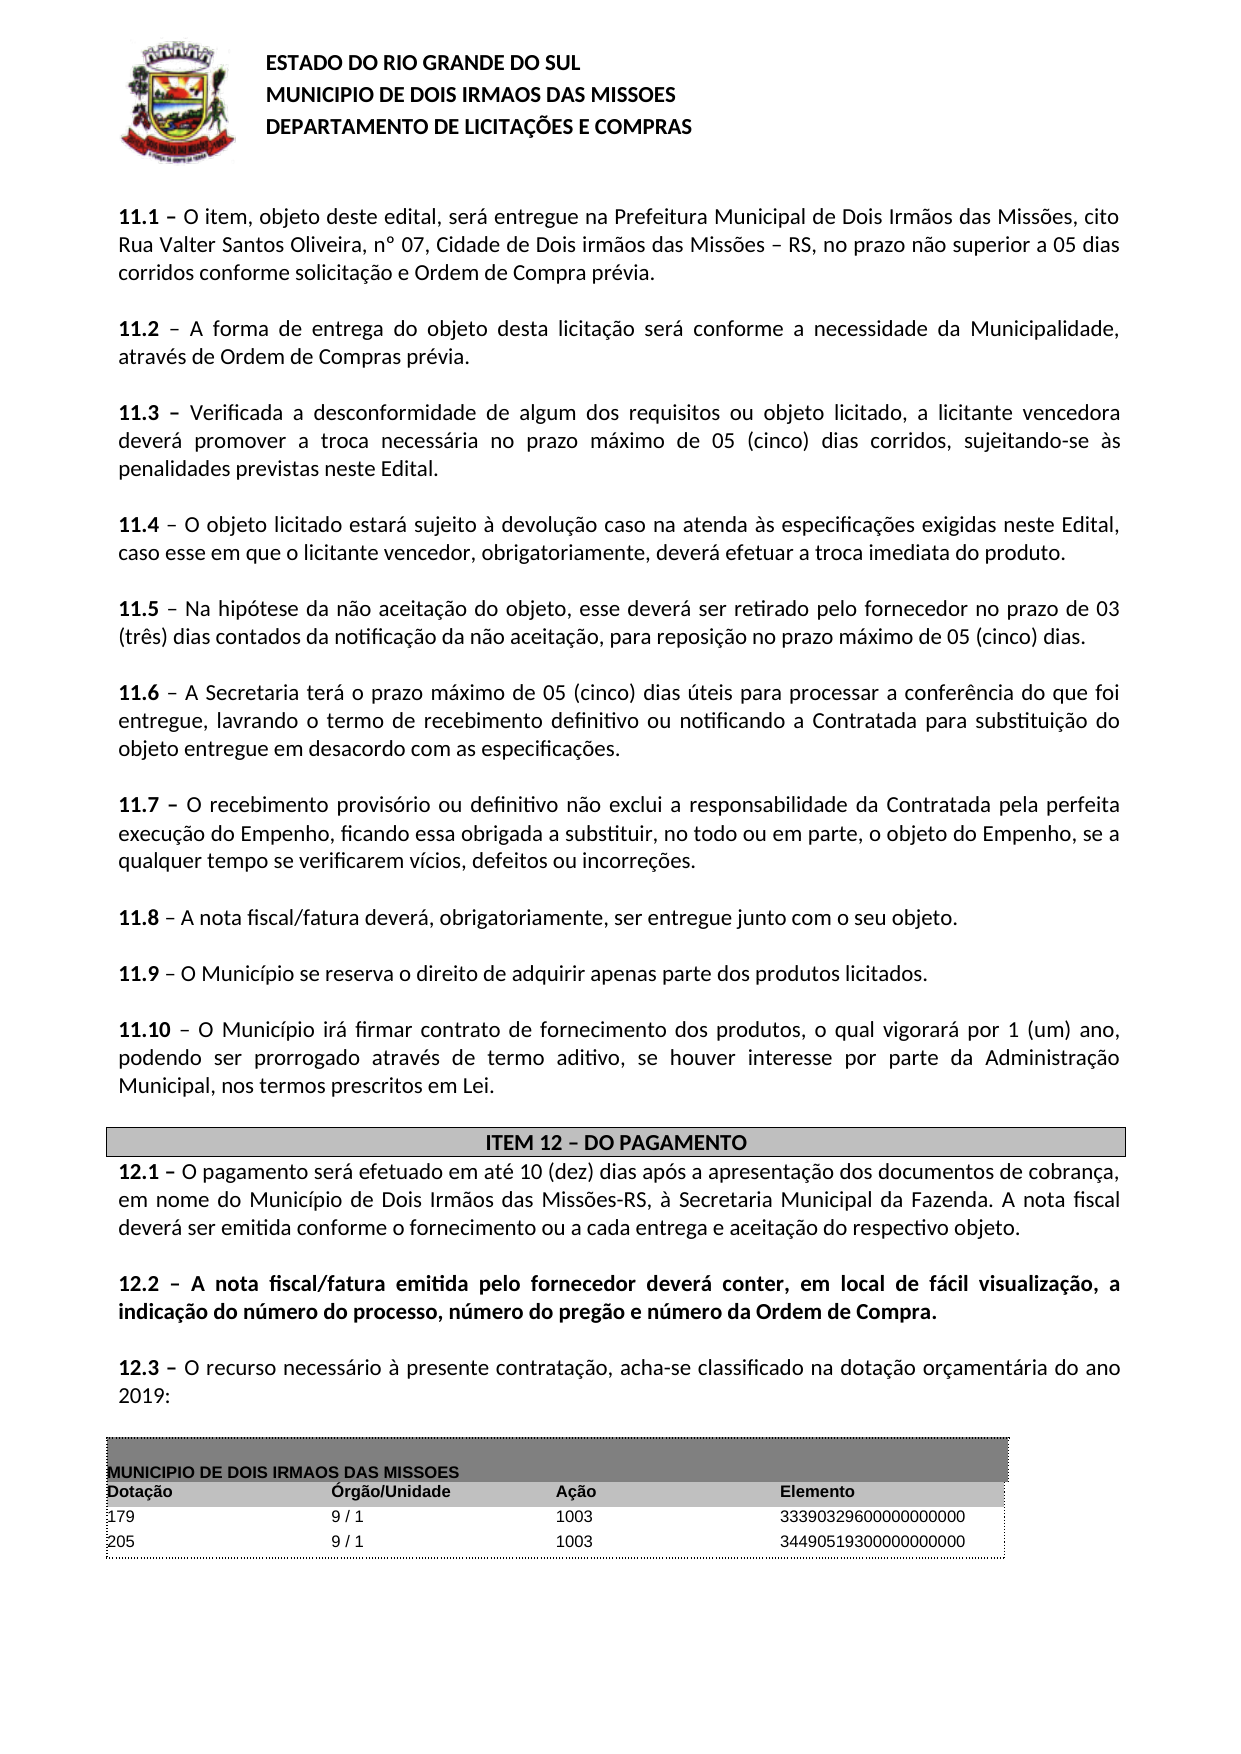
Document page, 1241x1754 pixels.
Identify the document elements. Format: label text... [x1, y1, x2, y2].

table_cell Órgão/Unidade [331, 1482, 556, 1507]
table_cell Dotação [107, 1482, 331, 1507]
text 11.8 – A nota fiscal/fatura deverá, obrigatoriamente, ser entregue junto com o seu objeto. [118, 903, 1122, 931]
table_cell Ação [556, 1482, 780, 1507]
text 11.7 – O recebimento provisório ou definitivo não exclui a responsabilidade da Contratada pela perfeita execução do Empenho, ficando essa obrigada a substituir, no todo ou em parte, o objeto do Empenho, se a qualquer tempo se verificarem vícios, defeitos ou incorreções. [118, 791, 1122, 875]
table_cell 1003 [556, 1532, 780, 1557]
text 12.3 – O recurso necessário à presente contratação, acha-se classificado na dotação orçamentária do ano 2019: [118, 1353, 1122, 1409]
picture [118, 37, 237, 167]
table_cell 1003 [556, 1507, 780, 1532]
table_cell [331, 1507, 556, 1532]
text 12.2 – A nota fiscal/fatura emitida pelo fornecedor deverá conter, em local de fácil visualização, a indicação do número do processo, número do pregão e número da Ordem de Compra. [118, 1269, 1122, 1325]
table_cell 179 [107, 1507, 331, 1532]
table_cell [331, 1532, 556, 1557]
text 11.5 – Na hipótese da não aceitação do objeto, esse deverá ser retirado pelo fornecedor no prazo de 03 (três) dias contados da notificação da não aceitação, para reposição no prazo máximo de 05 (cinco) dias. [118, 594, 1122, 651]
text 11.6 – A Secretaria terá o prazo máximo de 05 (cinco) dias úteis para processar a conferência do que foi entregue, lavrando o termo de recebimento definitivo ou notificando a Contratada para substituição do objeto entregue em desacordo com as especificações. [118, 678, 1122, 763]
text 12.1 – O pagamento será efetuado em até 10 (dez) dias após a apresentação dos documentos de cobrança, em nome do Município de Dois Irmãos das Missões-RS, à Secretaria Municipal da Fazenda. A nota fiscal deverá ser emitida conforme o fornecimento ou a cada entrega e aceitação do respectivo objeto. [118, 1157, 1122, 1241]
list 11.10 – O Município irá firmar contrato de fornecimento dos produtos, o qual vigorará por 1 (um) ano, podendo ser prorrogado através de termo aditivo, se houver interesse por parte da Administração Municipal, nos termos prescritos em Lei. [118, 1015, 1122, 1099]
text 11.9 – O Município se reserva o direito de adquirir apenas parte dos produtos licitados. [118, 959, 1122, 987]
text 11.1 – O item, objeto deste edital, será entregue na Prefeitura Municipal de Dois Irmãos das Missões, cito Rua Valter Santos Oliveira, nº 07, Cidade de Dois irmãos das Missões – RS, no prazo não superior a 05 dias corridos conforme solicitação e Ordem de Compra prévia. [118, 202, 1122, 286]
text 11.4 – O objeto licitado estará sujeito à devolução caso na atenda às especificações exigidas neste Edital, caso esse em que o licitante vencedor, obrigatoriamente, deverá efetuar a troca imediata do produto. [118, 510, 1122, 566]
table_cell 205 [107, 1532, 331, 1557]
text 11.3 – Verificada a desconformidade de algum dos requisitos ou objeto licitado, a licitante vencedora deverá promover a troca necessária no prazo máximo de 05 (cinco) dias corridos, sujeitando-se às penalidades previstas neste Edital. [118, 398, 1122, 482]
table_header [107, 1437, 1008, 1482]
table_cell 33390329600000000000 [780, 1507, 1004, 1532]
table_cell 34490519300000000000 [780, 1532, 1004, 1557]
text 11.2 – A forma de entrega do objeto desta licitação será conforme a necessidade da Municipalidade, através de Ordem de Compras prévia. [118, 314, 1122, 370]
table_header ITEM 12 – DO PAGAMENTO [107, 1128, 1125, 1156]
table_cell Elemento [780, 1482, 1004, 1507]
